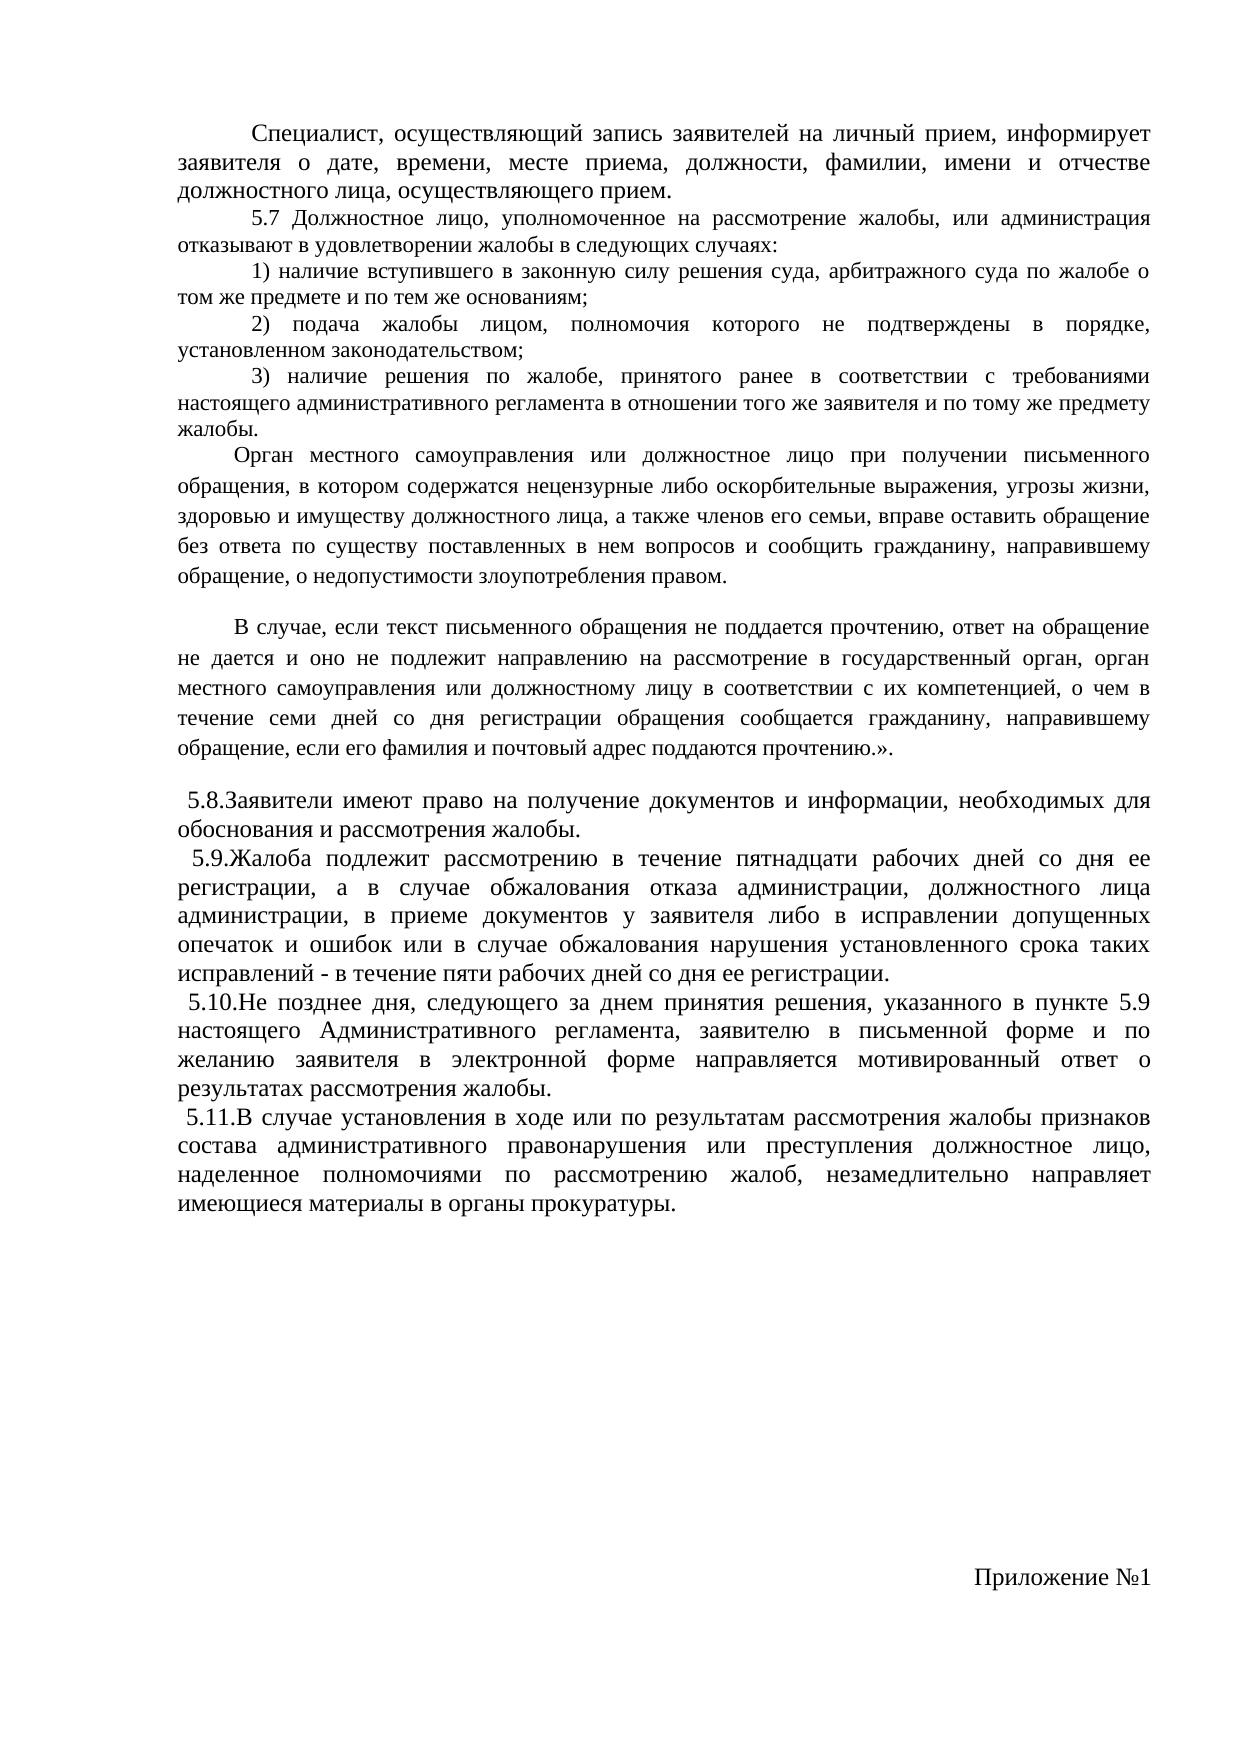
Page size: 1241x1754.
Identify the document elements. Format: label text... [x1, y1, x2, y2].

text Орган местного самоуправления или должностное лицо при получении письменного обращения, в котором содержатся нецензурные либо оскорбительные выражения, угрозы жизни, здоровью и имуществу должностного лица, а также членов его семьи, вправе оставить обращение без ответа по существу поставленных в нем вопросов и сообщить гражданину, направившему обращение, о недопустимости злоупотребления правом. [177, 442, 1152, 589]
text 5.7 Должностное лицо, уполномоченное на рассмотрение жалобы, или администрация отказывают в удовлетворении жалобы в следующих случаях: [177, 204, 1152, 257]
text 2) подача жалобы лицом, полномочия которого не подтверждены в порядке, установленном законодательством; [177, 310, 1152, 362]
text 5.10.Не позднее дня, следующего за днем принятия решения, указанного в пункте 5.9 настоящего Административного регламента, заявителю в письменной форме и по желанию заявителя в электронной форме направляется мотивированный ответ о результатах рассмотрения жалобы. [177, 987, 1152, 1102]
text 5.9.Жалоба подлежит рассмотрению в течение пятнадцати рабочих дней со дня ее регистрации, а в случае обжалования отказа администрации, должностного лица администрации, в приеме документов у заявителя либо в исправлении допущенных опечаток и ошибок или в случае обжалования нарушения установленного срока таких исправлений - в течение пяти рабочих дней со дня ее регистрации. [177, 843, 1152, 987]
text 3) наличие решения по жалобе, принятого ранее в соответствии с требованиями настоящего административного регламента в отношении того же заявителя и по тому же предмету жалобы. [177, 362, 1152, 442]
text В случае, если текст письменного обращения не поддается прочтению, ответ на обращение не дается и оно не подлежит направлению на рассмотрение в государственный орган, орган местного самоуправления или должностному лицу в соответствии с их компетенцией, о чем в течение семи дней со дня регистрации обращения сообщается гражданину, направившему обращение, если его фамилия и почтовый адрес поддаются прочтению.». [177, 613, 1152, 761]
text Приложение №1 [177, 1562, 1152, 1590]
text 5.11.В случае установления в ходе или по результатам рассмотрения жалобы признаков состава административного правонарушения или преступления должностное лицо, наделенное полномочиями по рассмотрению жалоб, незамедлительно направляет имеющиеся материалы в органы прокуратуры. [177, 1102, 1152, 1217]
text 5.8.Заявители имеют право на получение документов и информации, необходимых для обоснования и рассмотрения жалобы. [177, 785, 1152, 843]
text 1) наличие вступившего в законную силу решения суда, арбитражного суда по жалобе о том же предмете и по тем же основаниям; [177, 257, 1152, 310]
text Специалист, осуществляющий запись заявителей на личный прием, информирует заявителя о дате, времени, месте приема, должности, фамилии, имени и отчестве должностного лица, осуществляющего прием. [177, 118, 1152, 204]
